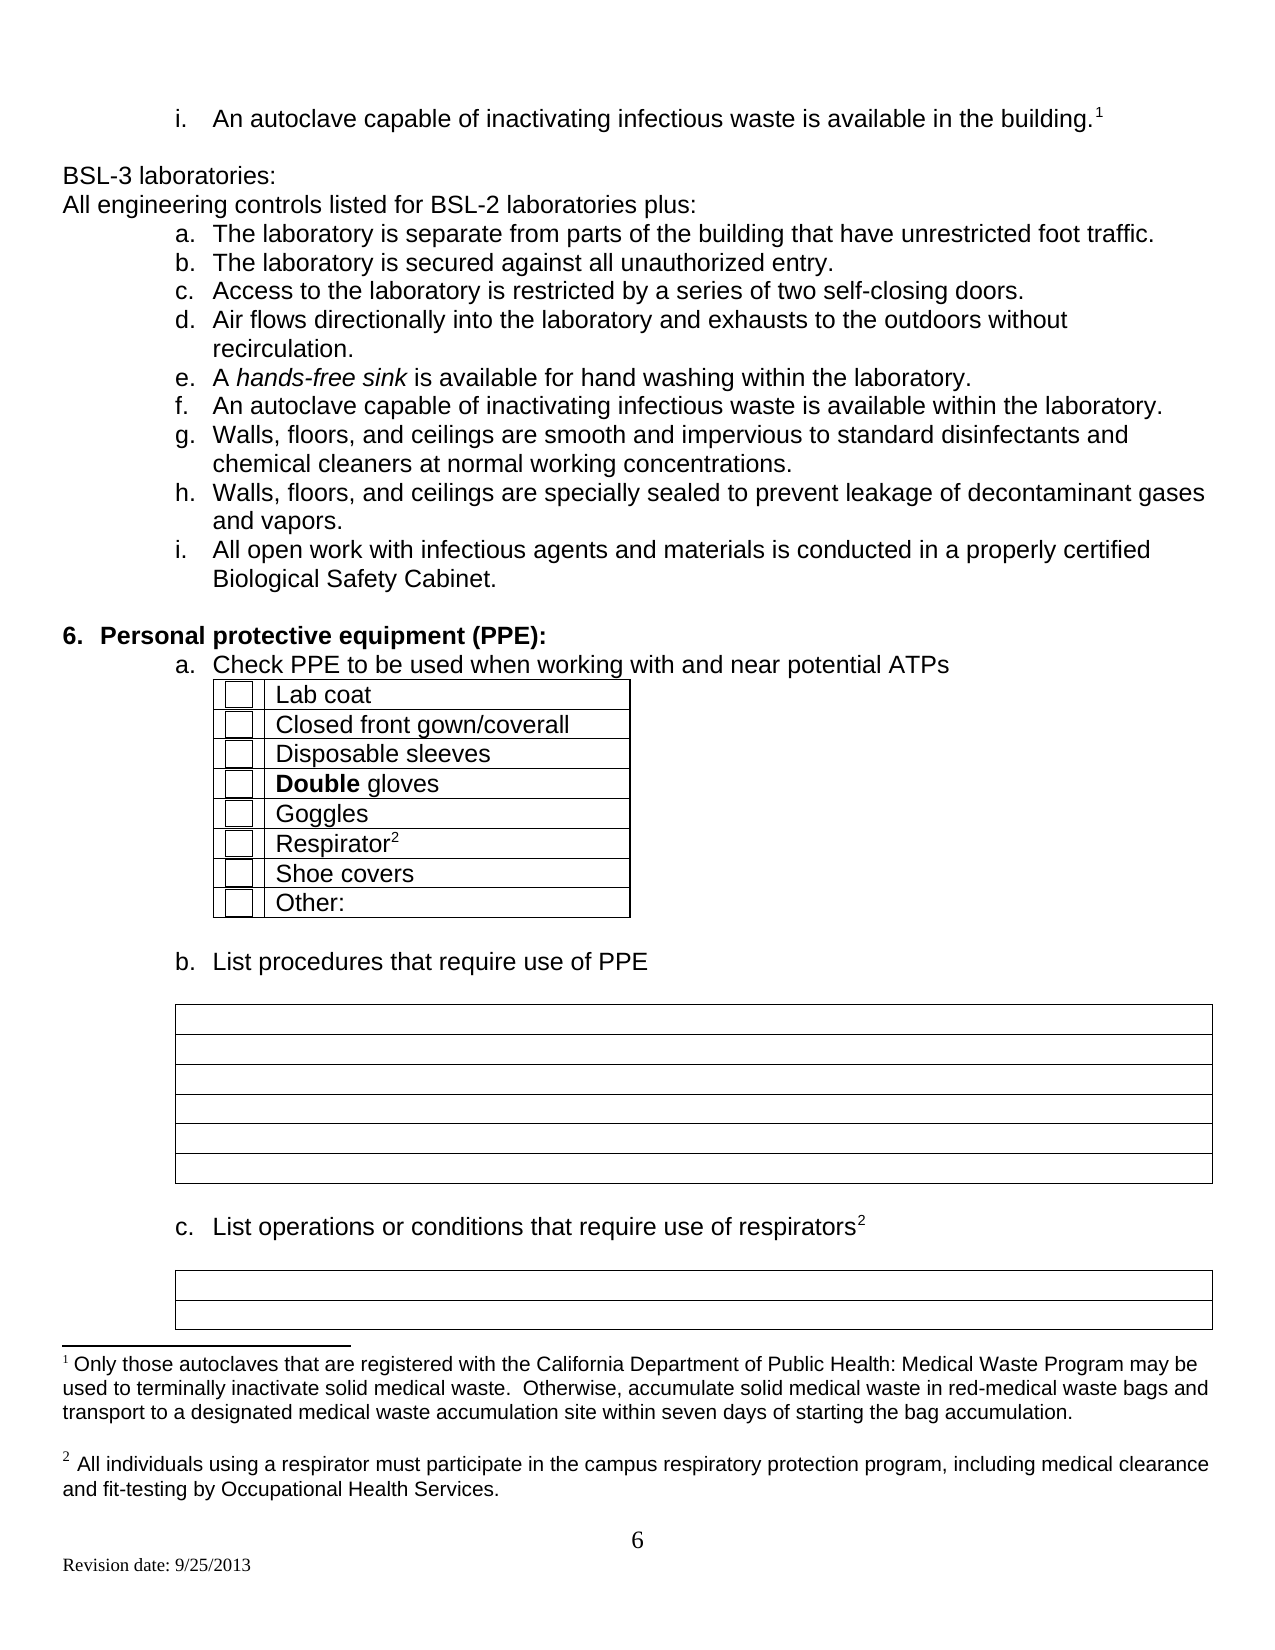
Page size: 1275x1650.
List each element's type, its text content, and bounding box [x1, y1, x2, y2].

table_header [214, 680, 264, 708]
list Walls, floors, and ceilings are smooth and impervious to standard disinfectants and chemical cleaners at normal working concentrations. [175, 420, 1212, 477]
list Personal protective equipment (PPE): [62, 621, 1212, 650]
table_cell [214, 710, 264, 738]
table_header [176, 1271, 1212, 1299]
list List operations or conditions that require use of respirators2 [175, 1212, 1212, 1241]
list The laboratory is separate from parts of the building that have unrestricted foot traffic. [175, 219, 1212, 247]
list An autoclave capable of inactivating infectious waste is available in the building. [175, 104, 1212, 132]
list The laboratory is secured against all unauthorized entry. [175, 247, 1212, 276]
table_cell [214, 829, 264, 857]
table_cell [214, 888, 264, 917]
table_cell Goggles [265, 799, 629, 828]
table_cell [214, 769, 264, 798]
text BSL-3 laboratories: [62, 161, 1212, 190]
table_cell Closed front gown/coverall [265, 710, 629, 738]
text All engineering controls listed for BSL-2 laboratories plus: [62, 190, 1212, 219]
table_cell [214, 859, 225, 887]
table_cell Shoe covers [265, 859, 629, 887]
table_cell [176, 1035, 1212, 1064]
list Check PPE to be used when working with and near potential ATPs [175, 650, 1212, 679]
table_cell [176, 1301, 1212, 1329]
table_cell Double gloves [265, 769, 629, 798]
table_cell [176, 1095, 1212, 1123]
table_cell [214, 799, 264, 828]
list Walls, floors, and ceilings are specially sealed to prevent leakage of decontaminant gases and vapors. [175, 477, 1212, 535]
table_cell Disposable sleeves [265, 739, 629, 768]
list All open work with infectious agents and materials is conducted in a properly certified Biological Safety Cabinet. [175, 535, 1212, 592]
table_header [176, 1005, 1212, 1034]
table_cell [214, 739, 264, 768]
table_cell [176, 1154, 1212, 1182]
table_cell Other: [265, 888, 629, 917]
list An autoclave capable of inactivating infectious waste is available within the laboratory. [175, 391, 1212, 420]
table_cell [226, 860, 252, 886]
table_cell [253, 859, 264, 887]
table_cell [176, 1065, 1212, 1093]
list A hands-free sink is available for hand washing within the laboratory. [175, 362, 1212, 391]
list Access to the laboratory is restricted by a series of two self-closing doors. [175, 276, 1212, 305]
list Air flows directionally into the laboratory and exhausts to the outdoors without recirculation. [175, 305, 1212, 362]
table_cell Respirator [265, 829, 629, 857]
list List procedures that require use of PPE [175, 947, 1212, 976]
table_header Lab coat [265, 680, 629, 708]
table_cell [176, 1124, 1212, 1153]
